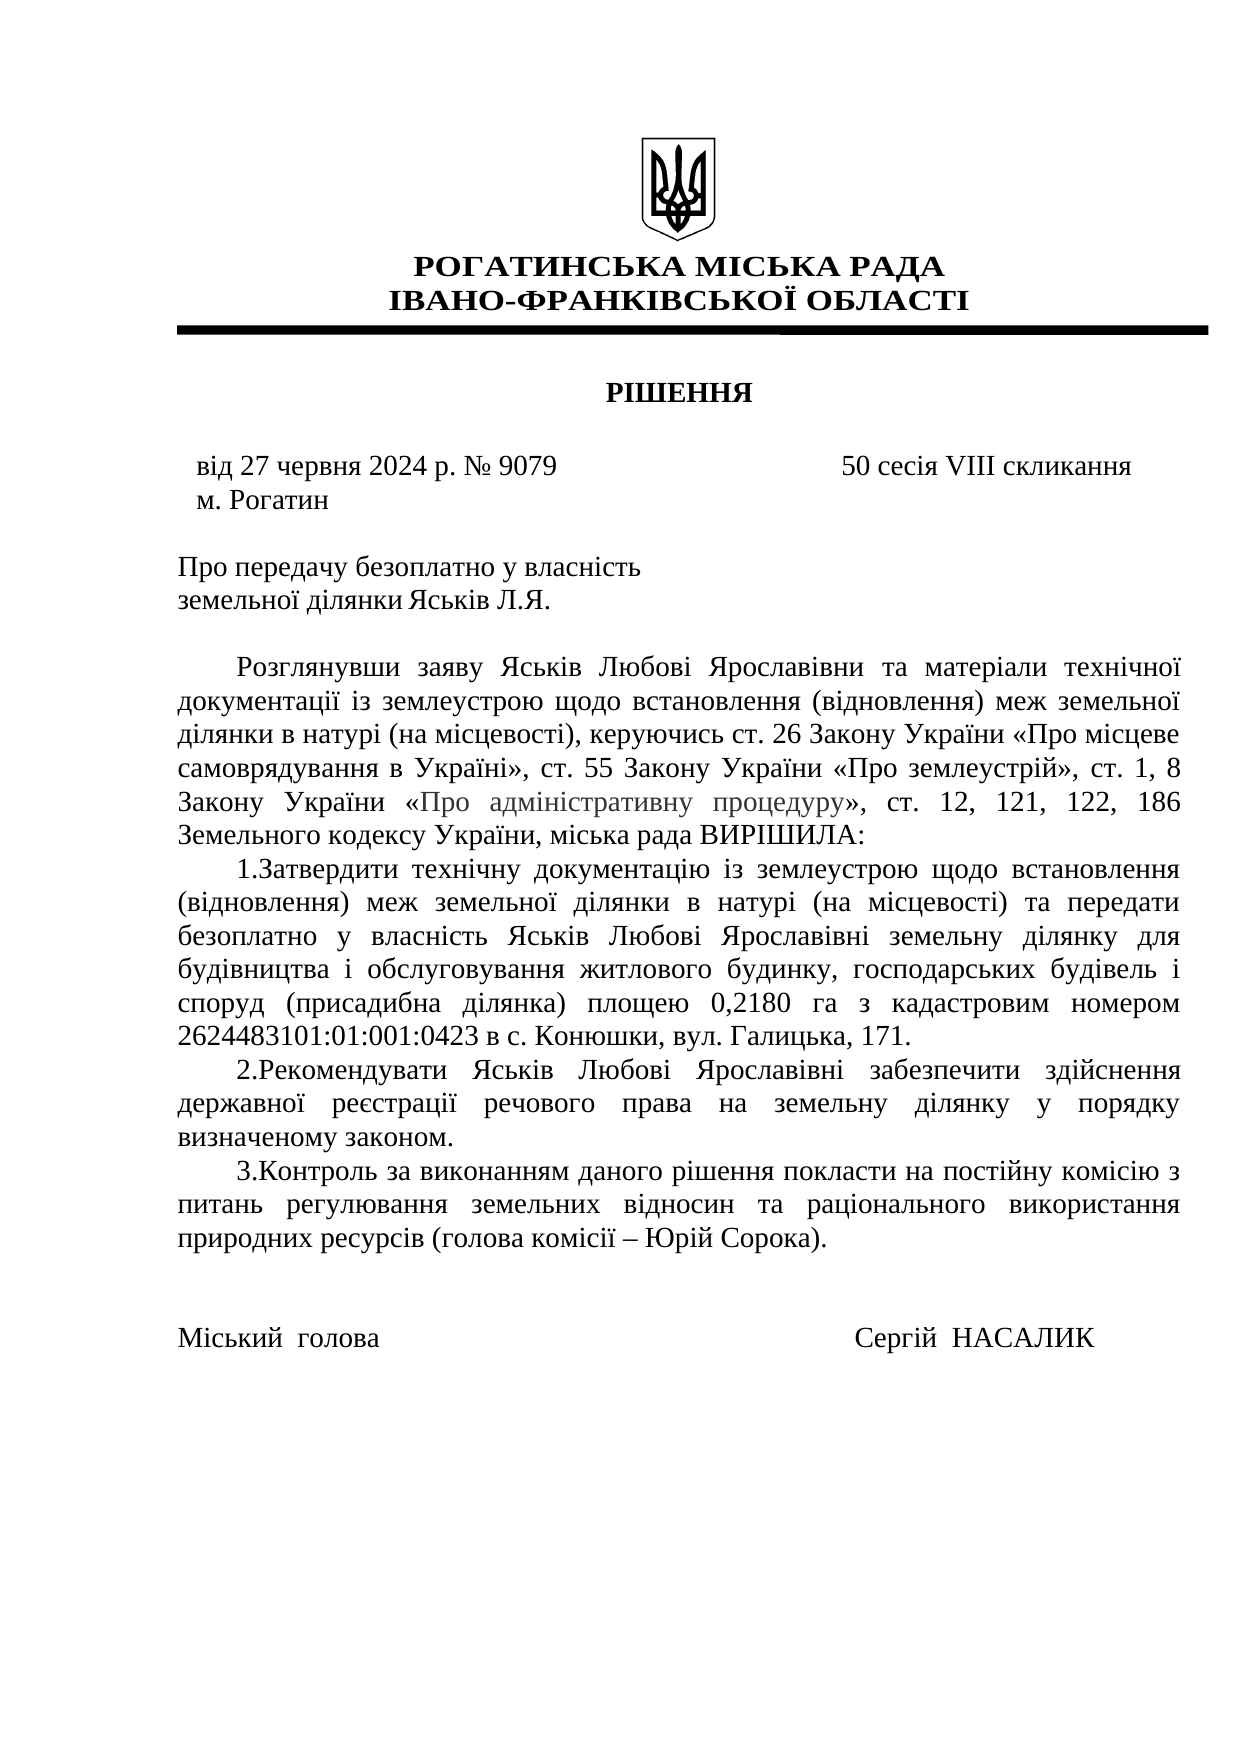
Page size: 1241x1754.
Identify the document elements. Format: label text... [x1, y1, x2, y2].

text земельної ділянки Яськів Л.Я. [177, 582, 1181, 616]
text Про передачу безоплатно у власність [177, 549, 1237, 582]
text від 27 червня 2024 р. № 9079 50 сесія VIII скликання [196, 448, 1237, 482]
text Розглянувши заяву Яськів Любові Ярославівни та матеріали технічної документації із землеустрою щодо встановлення (відновлення) меж земельної ділянки в натурі (на місцевості), керуючись ст. 26 Закону України «Про місцеве самоврядування в Україні», ст. 55 Закону України «Про землеустрій», ст. 1, 8 Закону України «Про адміністративну процедуру», ст. 12, 121, 122, 186 Земельного кодексу України, міська рада ВИРІШИЛА: [177, 649, 1181, 851]
text 2.Рекомендувати Яськів Любові Ярославівні забезпечити здійснення державної реєстрації речового права на земельну ділянку у порядку визначеному законом. [177, 1052, 1181, 1153]
text м. Рогатин [196, 482, 1237, 515]
text РОГАТИНСЬКА МІСЬКА РАДА [177, 249, 1181, 283]
text 1.Затвердити технічну документацію із землеустрою щодо встановлення (відновлення) меж земельної ділянки в натурі (на місцевості) та передати безоплатно у власність Яськів Любові Ярославівні земельну ділянку для будівництва і обслуговування житлового будинку, господарських будівель і споруд (присадибна ділянка) площею 0,2180 га з кадастровим номером 2624483101:01:001:0423 в с. Конюшки, вул. Галицька, 171. [177, 851, 1181, 1052]
text ІВАНО-ФРАНКІВСЬКОЇ ОБЛАСТІ [177, 283, 1181, 316]
text 3.Контроль за виконанням даного рішення покласти на постійну комісію з питань регулювання земельних відносин та раціонального використання природних ресурсів (голова комісії – Юрій Сорока). [177, 1153, 1181, 1253]
text РІШЕННЯ [177, 375, 1181, 408]
text Міський голова Сергій НАСАЛИК [177, 1320, 1181, 1354]
